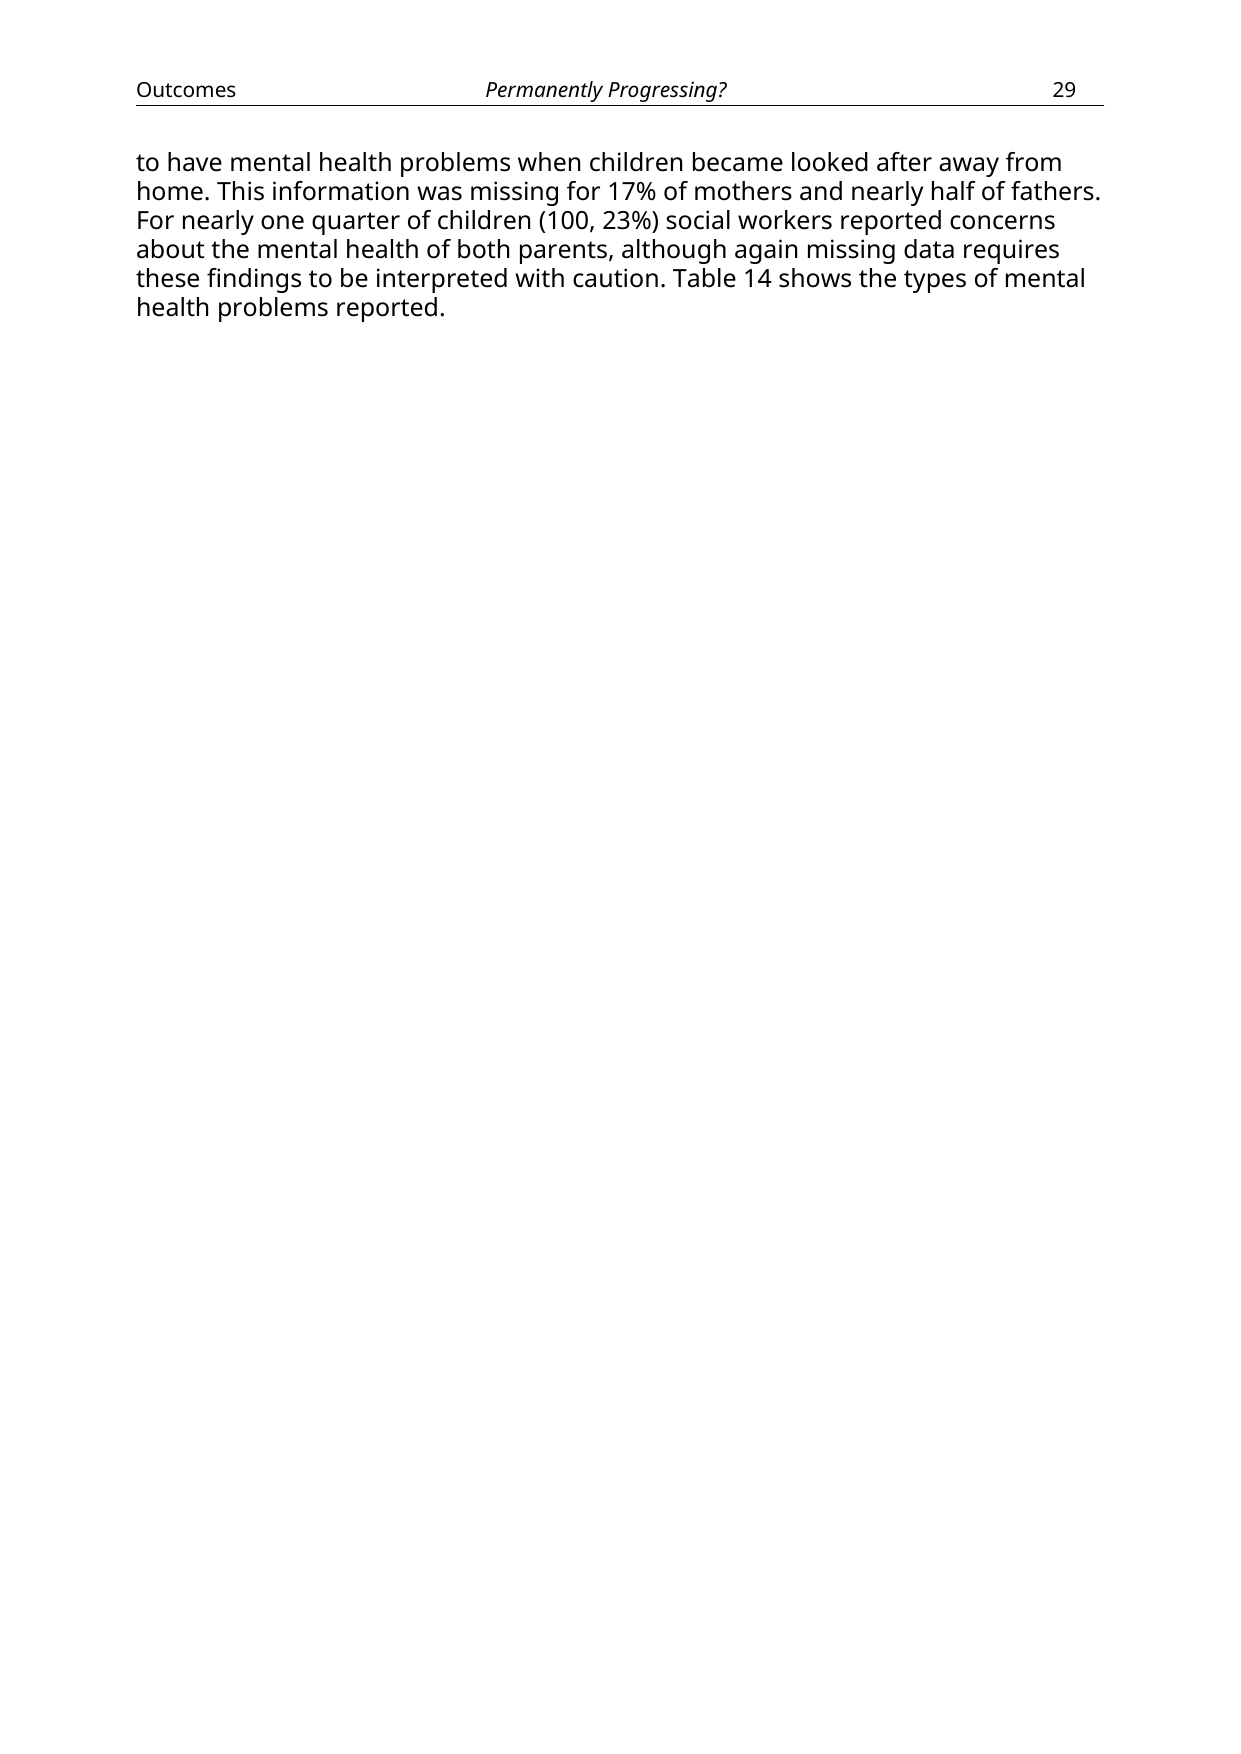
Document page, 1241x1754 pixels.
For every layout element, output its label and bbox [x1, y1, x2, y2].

text [136, 148, 1104, 323]
